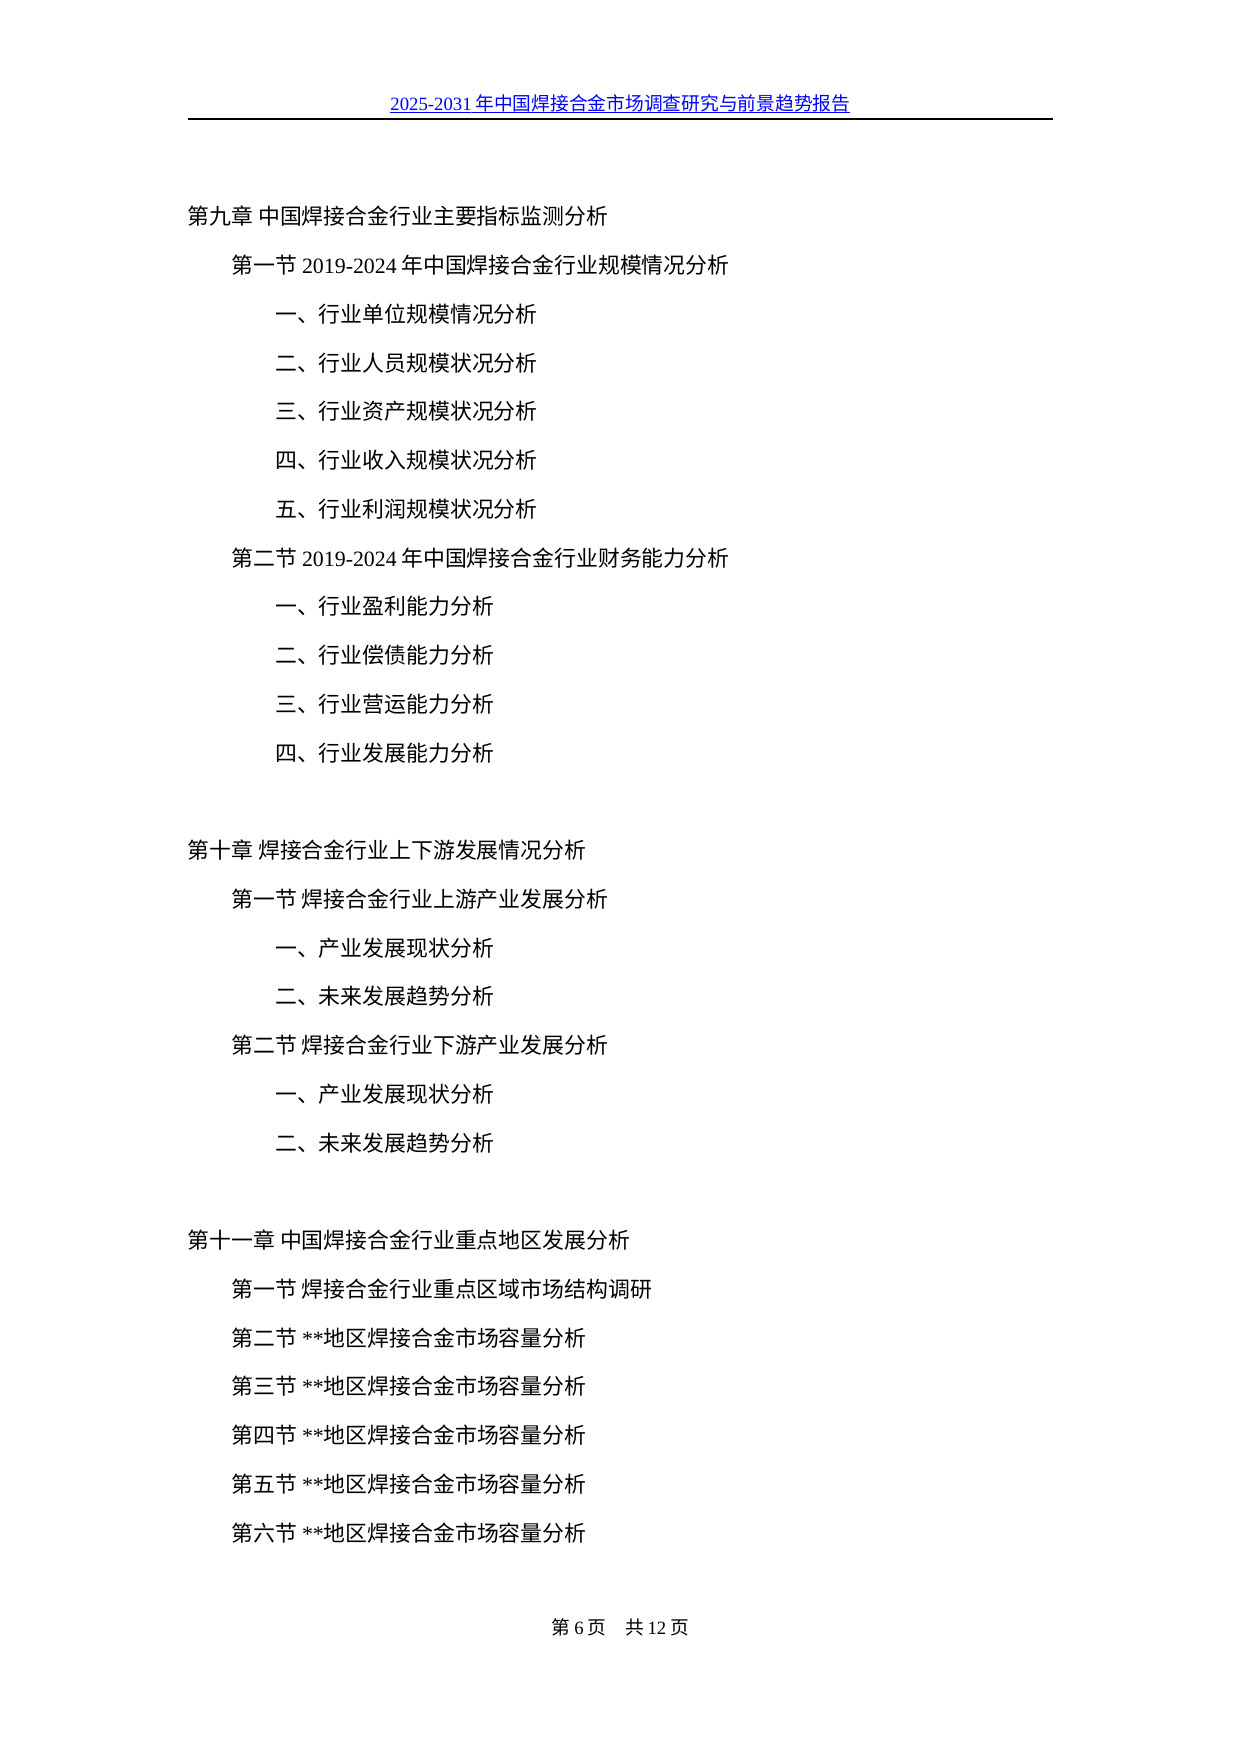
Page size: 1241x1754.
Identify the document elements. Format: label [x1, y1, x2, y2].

text [187, 150, 1053, 1548]
